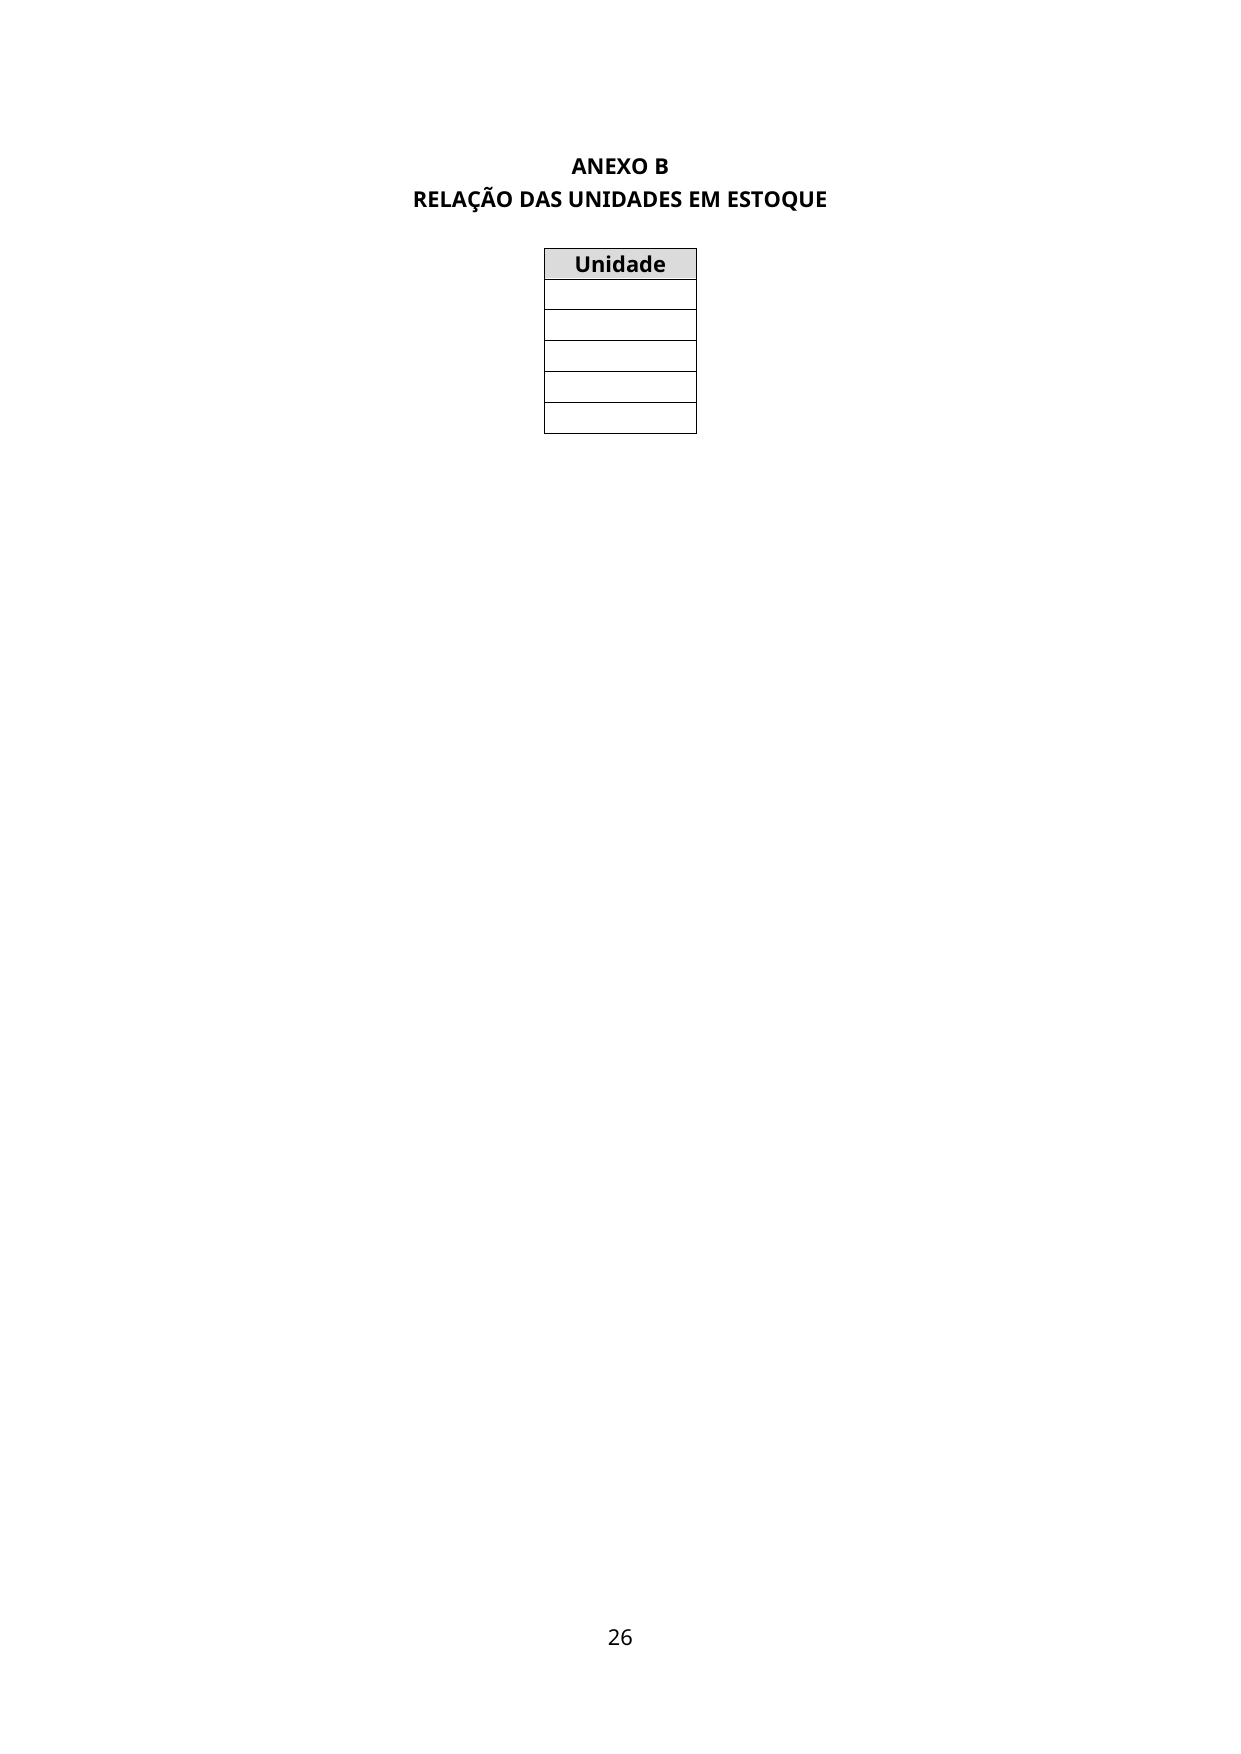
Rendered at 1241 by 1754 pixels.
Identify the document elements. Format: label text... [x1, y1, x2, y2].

table_cell [545, 372, 696, 402]
table_cell [545, 341, 696, 371]
table_cell [545, 280, 696, 309]
subtitle ANEXO B [148, 148, 1092, 181]
text RELAÇÃO DAS UNIDADES EM ESTOQUE [148, 181, 1092, 214]
table_cell [545, 310, 696, 340]
table_cell [545, 403, 696, 433]
table_header Unidade [545, 249, 696, 278]
